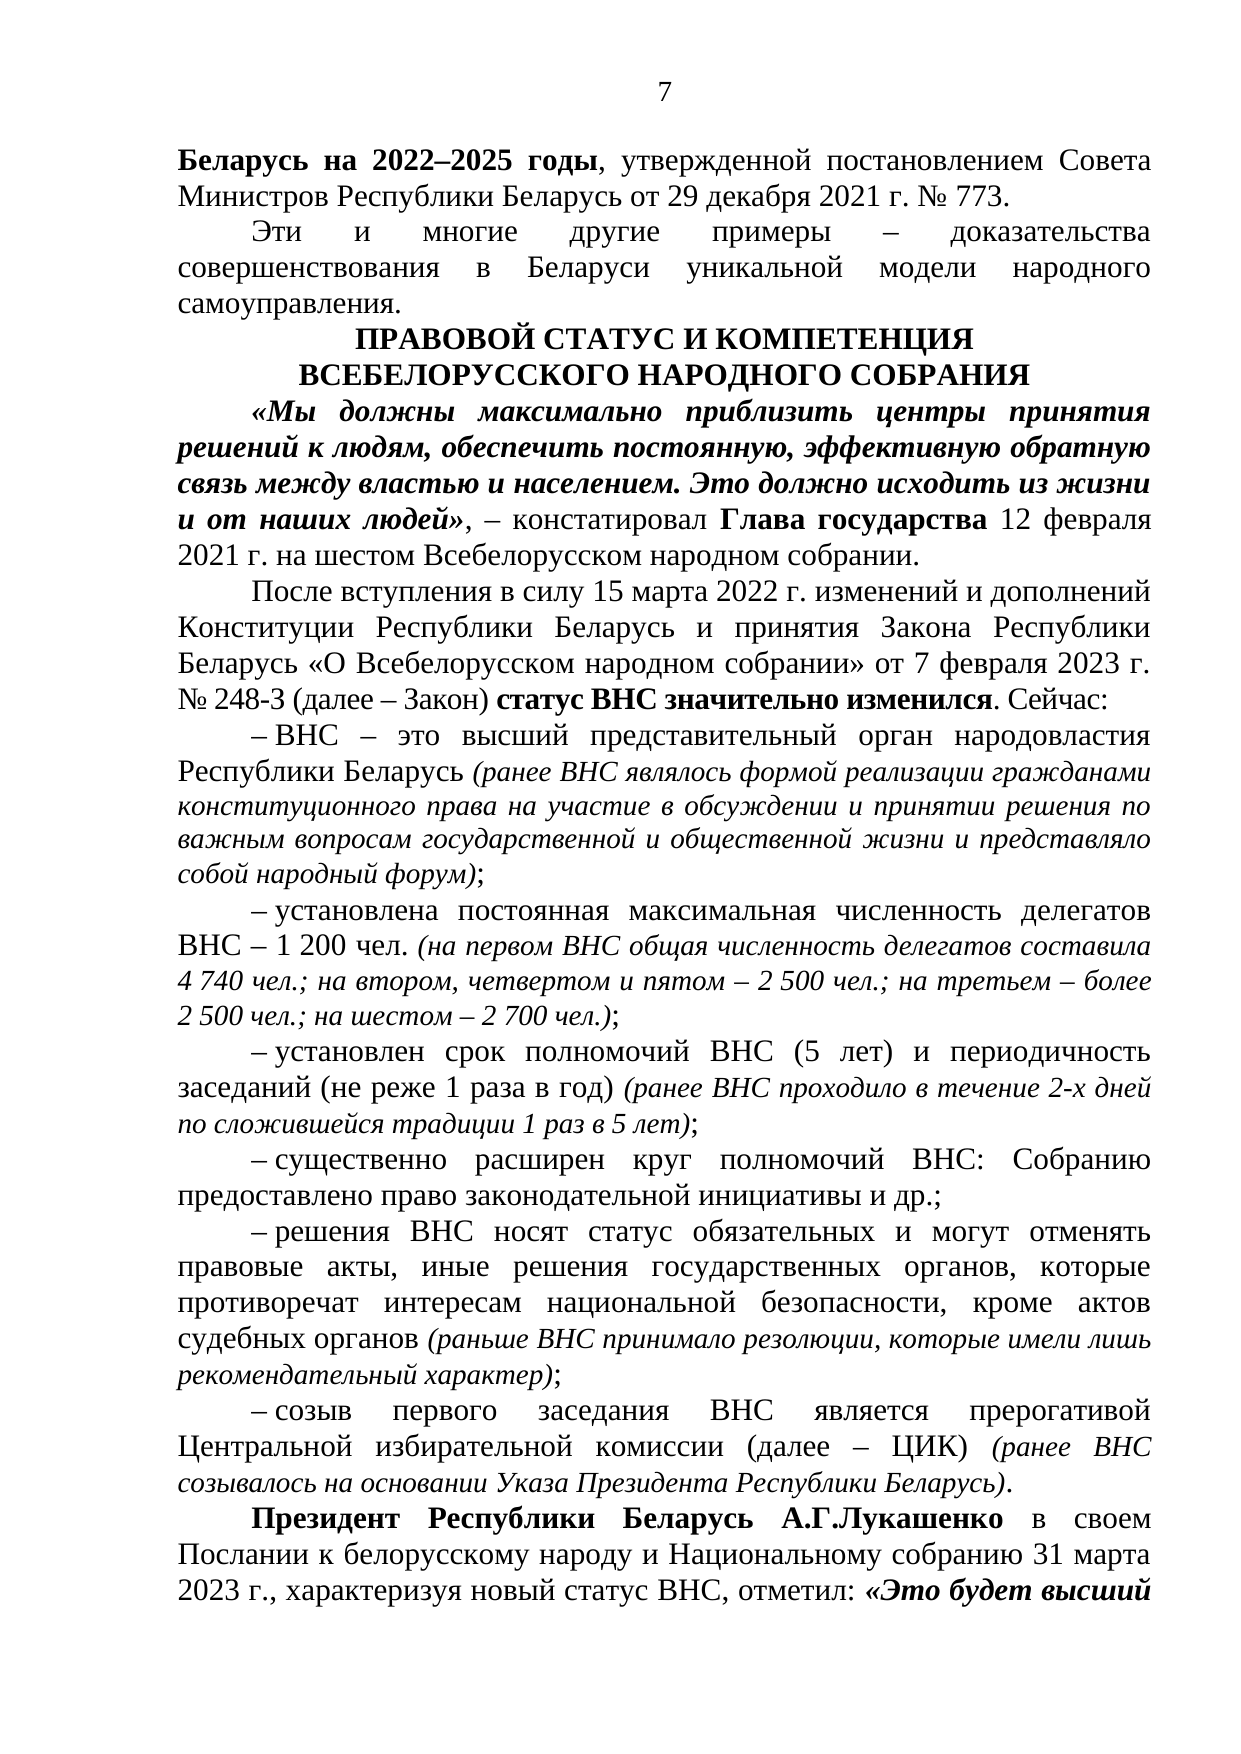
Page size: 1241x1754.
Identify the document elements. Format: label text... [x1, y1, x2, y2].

text – установлен срок полномочий ВНС (5 лет) и периодичность заседаний (не реже 1 раза в год) (ранее ВНС проходило в течение 2-х дней по сложившейся традиции 1 раз в 5 лет); [177, 1032, 1152, 1140]
text – существенно расширен круг полномочий ВНС: Собранию предоставлено право законодательной инициативы и др.; [177, 1140, 1152, 1212]
text «Мы должны максимально приблизить центры принятия решений к людям, обеспечить постоянную, эффективную обратную связь между властью и населением. Это должно исходить из жизни и от наших людей», – констатировал Глава государства 12 февраля 2021 г. на шестом Всебелорусском народном собрании. [177, 392, 1152, 572]
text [177, 1499, 1152, 1607]
text ПРАВОВОЙ СТАТУС И КОМПЕТЕНЦИЯ ВСЕБЕЛОРУССКОГО НАРОДНОГО СОБРАНИЯ [177, 321, 1152, 392]
text Эти и многие другие примеры – доказательства совершенствования в Беларуси уникальной модели народного самоуправления. [177, 213, 1152, 321]
text – решения ВНС носят статус обязательных и могут отменять правовые акты, иные решения государственных органов, которые противоречат интересам национальной безопасности, кроме актов судебных органов (раньше ВНС принимало резолюции, которые имели лишь рекомендательный характер); [177, 1212, 1152, 1391]
text – установлена постоянная максимальная численность делегатов ВНС – 1 200 чел. (на первом ВНС общая численность делегатов составила 4 740 чел.; на втором, четвертом и пятом – 2 500 чел.; на третьем – более 2 500 чел.; на шестом – 2 700 чел.); [177, 891, 1152, 1032]
text – созыв первого заседания ВНС является прерогативой Центральной избирательной комиссии (далее – ЦИК) (ранее ВНС созывалось на основании Указа Президента Республики Беларусь). [177, 1391, 1152, 1499]
text – ВНС – это высший представительный орган народовластия Республики Беларусь (ранее ВНС являлось формой реализации гражданами конституционного права на участие в обсуждении и принятии решения по важным вопросам государственной и общественной жизни и представляло собой народный форум); [177, 716, 1152, 891]
text После вступления в силу 15 марта 2022 г. изменений и дополнений Конституции Республики Беларусь и принятия Закона Республики Беларусь «О Всебелорусском народном собрании» от 7 февраля 2023 г. № 248-З (далее – Закон) статус ВНС значительно изменился. Сейчас: [177, 572, 1152, 716]
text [177, 141, 1152, 213]
